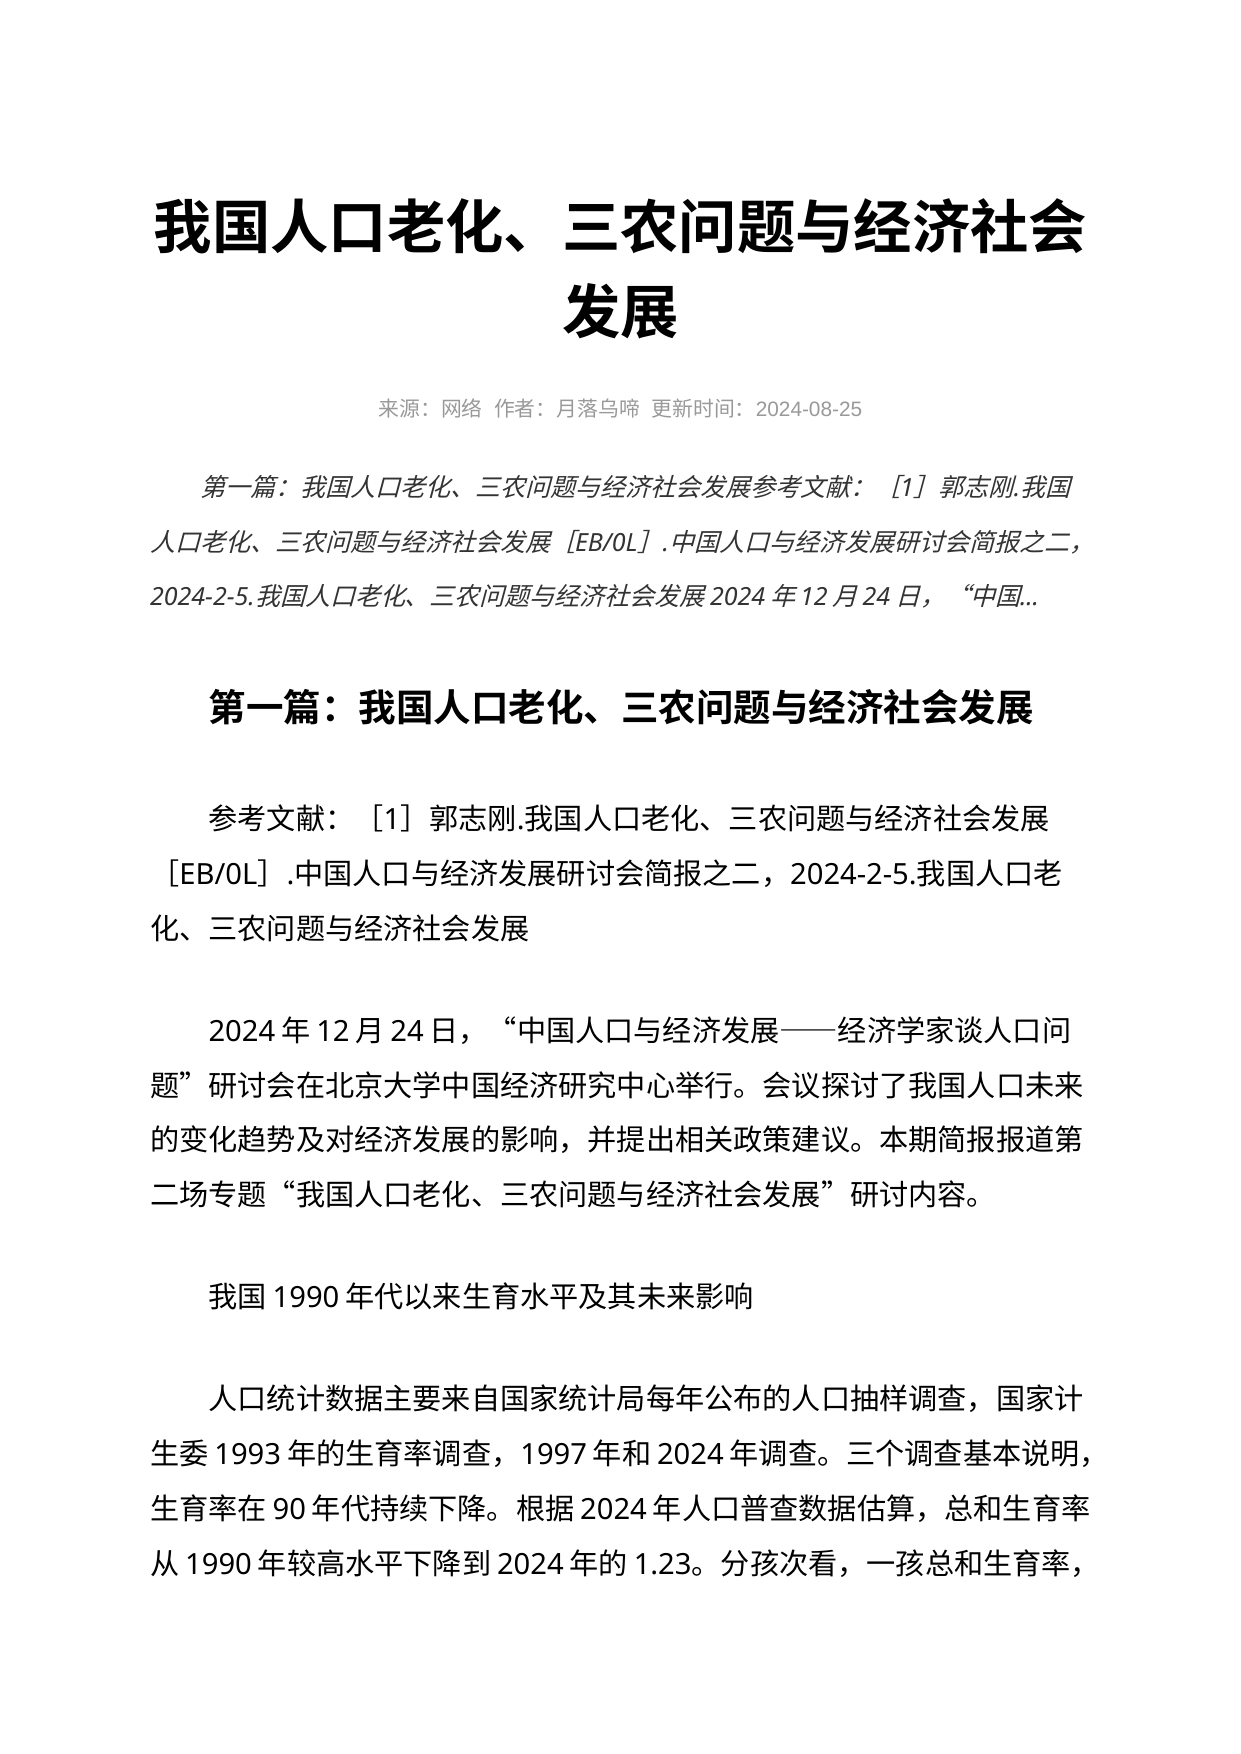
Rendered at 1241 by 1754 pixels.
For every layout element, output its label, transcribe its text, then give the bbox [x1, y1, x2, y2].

text 来源：网络 作者：月落乌啼 更新时间：2024-08-25 [150, 397, 1090, 421]
text 我国1990年代以来生育水平及其未来影响 [150, 1274, 1090, 1316]
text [150, 1376, 1090, 1583]
text 第一篇：我国人口老化、三农问题与经济社会发展 [150, 678, 1090, 732]
subtitle 我国人口老化、三农问题与经济社会发展 [150, 181, 1090, 350]
text 第一篇：我国人口老化、三农问题与经济社会发展参考文献：［1］郭志刚.我国人口老化、三农问题与经济社会发展［EB/0L］.中国人口与经济发展研讨会简报之二，2024-2-5.我国人口老化、三农问题与经济社会发展2024年12月24日，“中国... [150, 468, 1090, 613]
text 2024年12月24日，“中国人口与经济发展——经济学家谈人口问题”研讨会在北京大学中国经济研究中心举行。会议探讨了我国人口未来的变化趋势及对经济发展的影响，并提出相关政策建议。本期简报报道第二场专题“我国人口老化、三农问题与经济社会发展”研讨内容。 [150, 1007, 1090, 1214]
text 参考文献：［1］郭志刚.我国人口老化、三农问题与经济社会发展［EB/0L］.中国人口与经济发展研讨会简报之二，2024-2-5.我国人口老化、三农问题与经济社会发展 [150, 795, 1090, 948]
